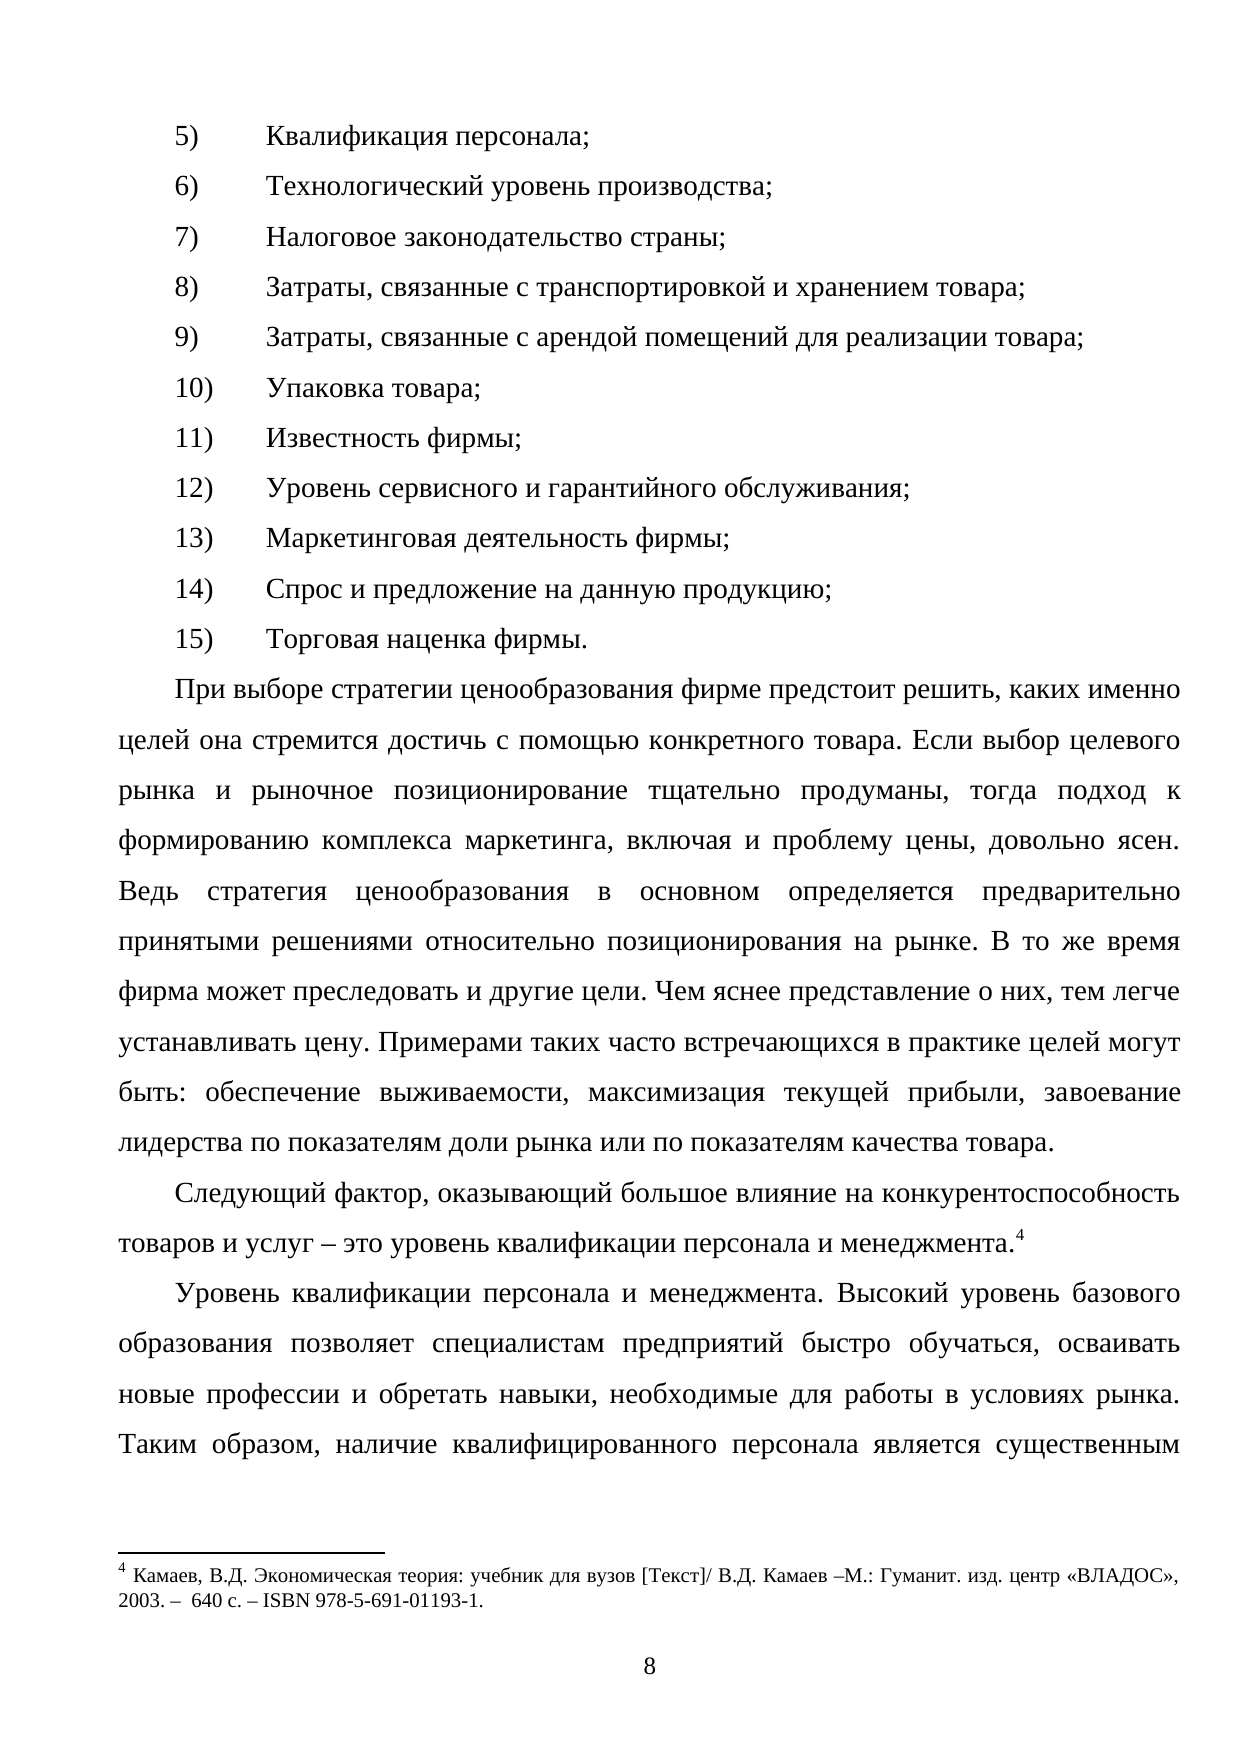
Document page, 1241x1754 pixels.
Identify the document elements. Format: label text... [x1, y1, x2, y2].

text При выборе стратегии ценообразования фирме предстоит решить, каких именно целей она стремится достичь с помощью конкретного товара. Если выбор целевого рынка и рыночное позиционирование тщательно продуманы, тогда подход к формированию комплекса маркетинга, включая и проблему цены, довольно ясен. Ведь стратегия ценообразования в основном определяется предварительно принятыми решениями относительно позиционирования на рынке. В то же время фирма может преследовать и другие цели. Чем яснее представление о них, тем легче устанавливать цену. Примерами таких часто встречающихся в практике целей могут быть: обеспечение выживаемости, максимизация текущей прибыли, завоевание лидерства по показателям доли рынка или по показателям качества товара. [118, 672, 1181, 1158]
text Следующий фактор, оказывающий большое влияние на конкурентоспособность товаров и услуг – это уровень квалификации персонала и менеджмента. [118, 1175, 1181, 1258]
list Маркетинговая деятельность фирмы; [118, 521, 1181, 554]
list Налоговое законодательство страны; [118, 219, 1181, 252]
list Технологический уровень производства; [118, 168, 1181, 202]
list Упаковка товара; [118, 370, 1181, 403]
list Затраты, связанные с транспортировкой и хранением товара; [118, 269, 1181, 303]
list Торговая наценка фирмы. [118, 621, 1181, 655]
list Известность фирмы; [118, 420, 1181, 453]
list Уровень сервисного и гарантийного обслуживания; [118, 470, 1181, 504]
list Затраты, связанные с арендой помещений для реализации товара; [118, 319, 1181, 353]
list Квалификация персонала; [118, 118, 1181, 152]
list Спрос и предложение на данную продукцию; [118, 571, 1181, 604]
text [118, 1275, 1181, 1460]
